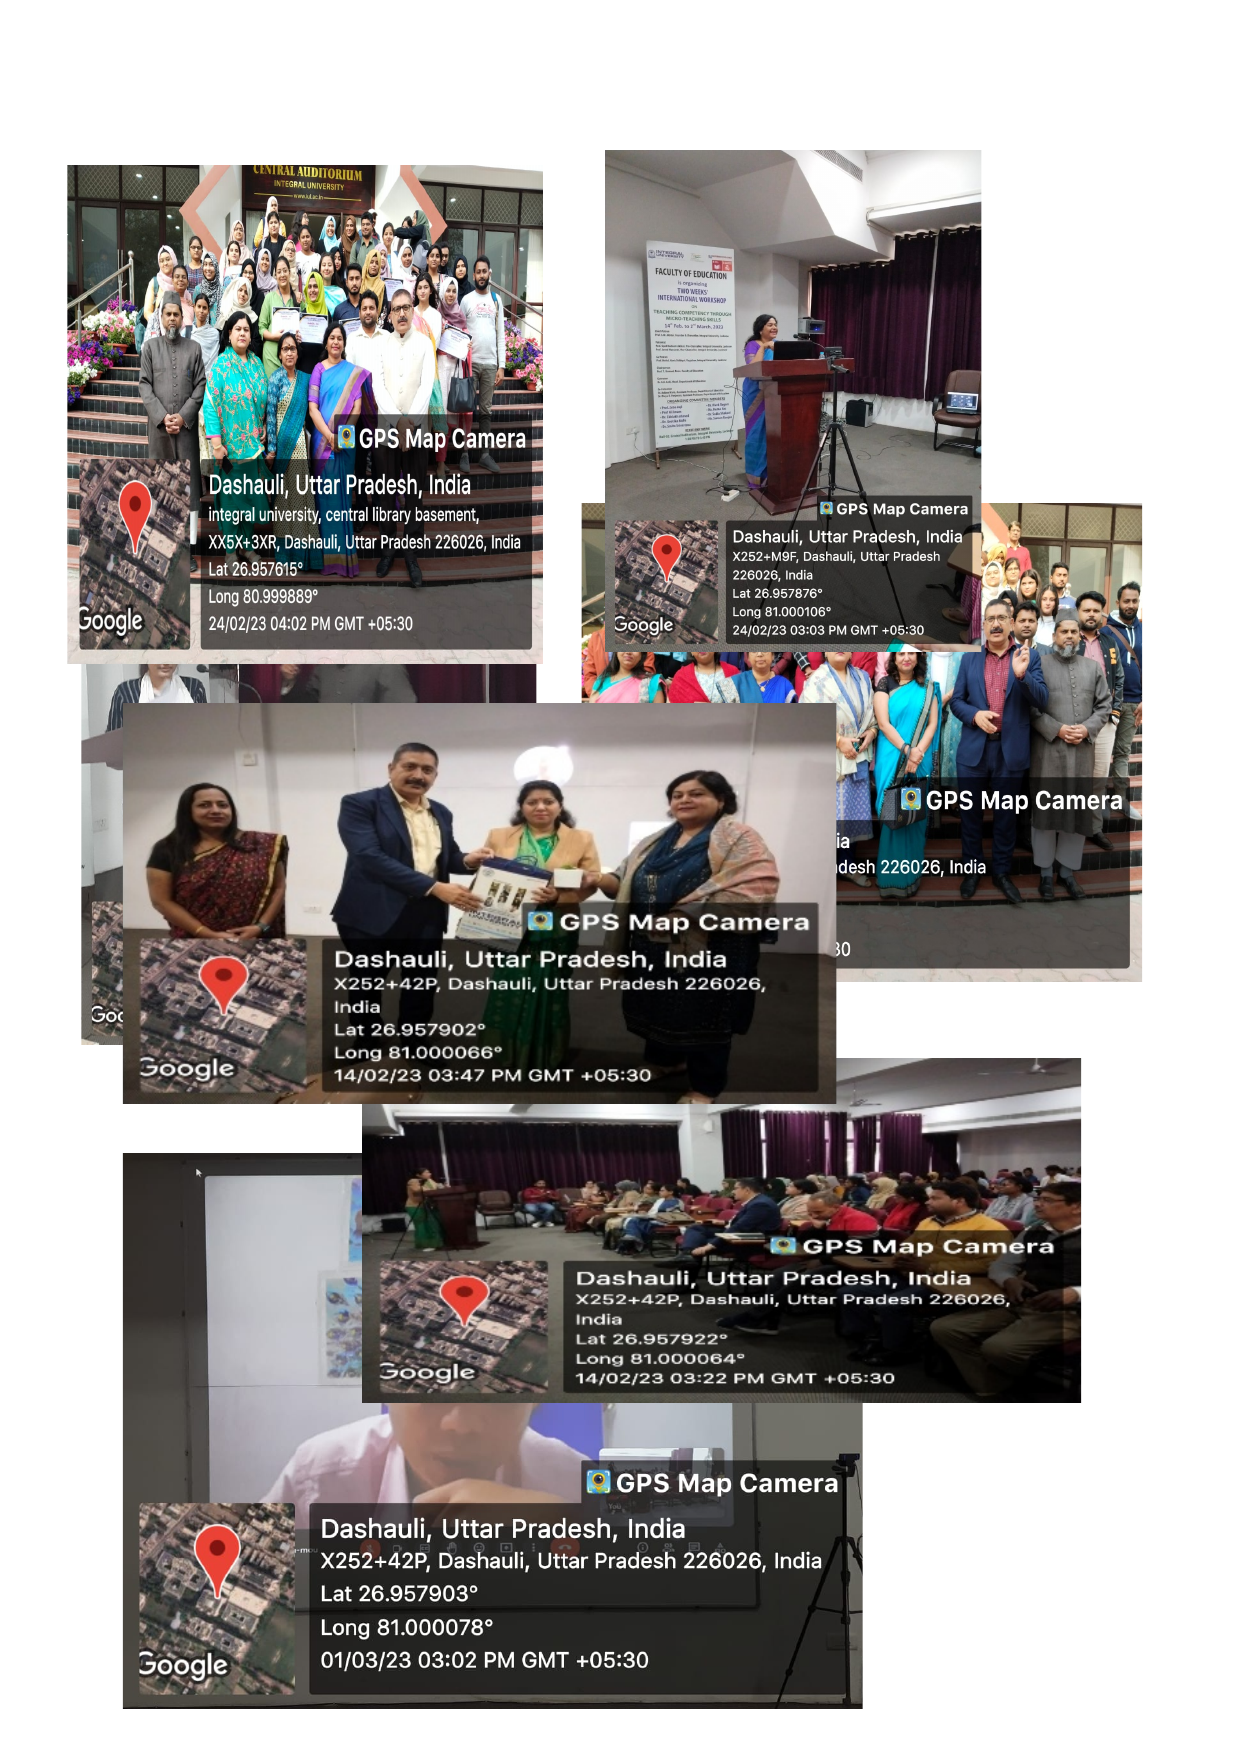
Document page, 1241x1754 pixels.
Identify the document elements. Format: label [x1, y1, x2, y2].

picture [67, 150, 1143, 1709]
